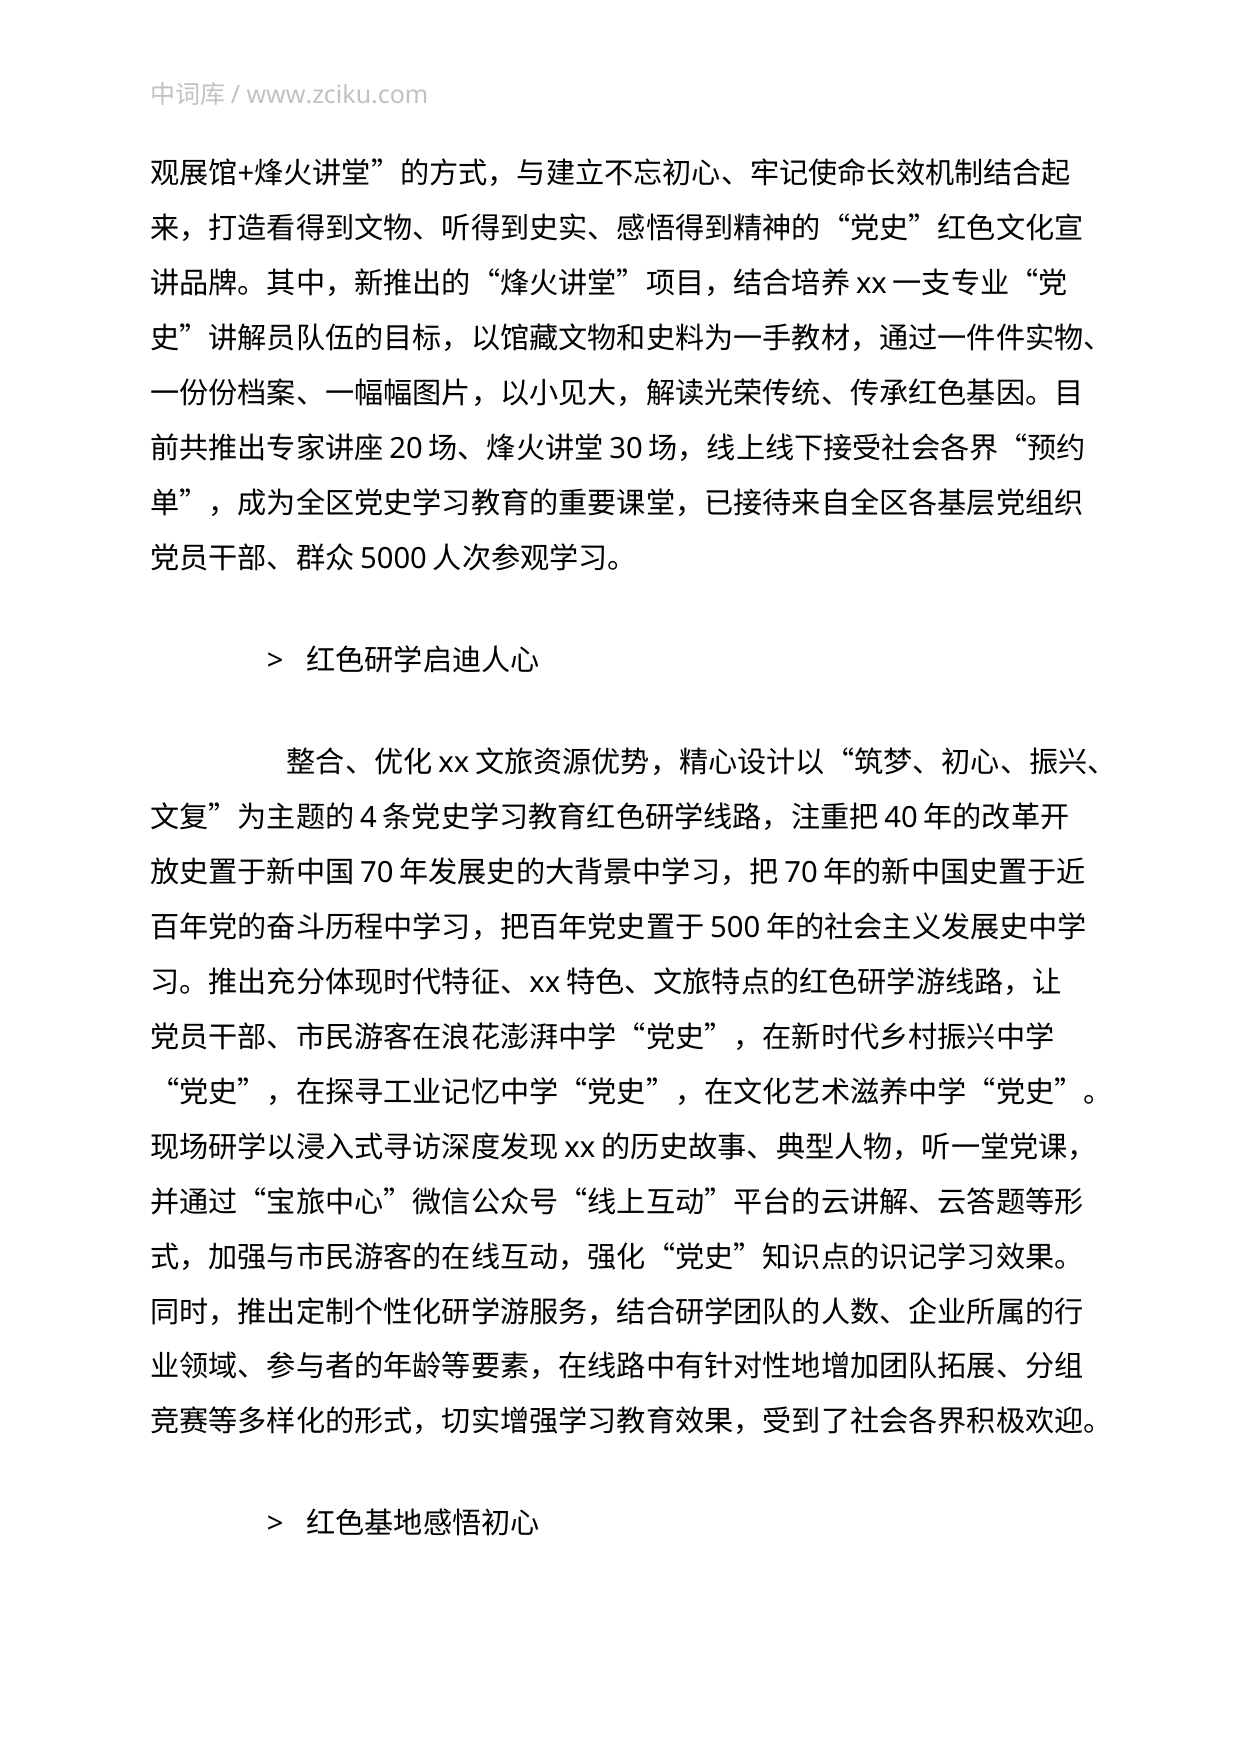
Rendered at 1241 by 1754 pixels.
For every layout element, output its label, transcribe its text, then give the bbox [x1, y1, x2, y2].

text > 红色研学启迪人心 [150, 637, 1090, 679]
text > 红色基地感悟初心 [150, 1500, 1090, 1542]
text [150, 150, 1090, 577]
text 整合、优化xx文旅资源优势，精心设计以“筑梦、初心、振兴、文复”为主题的4条党史学习教育红色研学线路，注重把40年的改革开放史置于新中国70年发展史的大背景中学习，把70年的新中国史置于近百年党的奋斗历程中学习，把百年党史置于500年的社会主义发展史中学习。推出充分体现时代特征、xx特色、文旅特点的红色研学游线路，让党员干部、市民游客在浪花澎湃中学“党史”，在新时代乡村振兴中学“党史”，在探寻工业记忆中学“党史”，在文化艺术滋养中学“党史”。现场研学以浸入式寻访深度发现xx的历史故事、典型人物，听一堂党课，并通过“宝旅中心”微信公众号“线上互动”平台的云讲解、云答题等形式，加强与市民游客的在线互动，强化“党史”知识点的识记学习效果。同时，推出定制个性化研学游服务，结合研学团队的人数、企业所属的行业领域、参与者的年龄等要素，在线路中有针对性地增加团队拓展、分组竞赛等多样化的形式，切实增强学习教育效果，受到了社会各界积极欢迎。 [150, 738, 1090, 1440]
